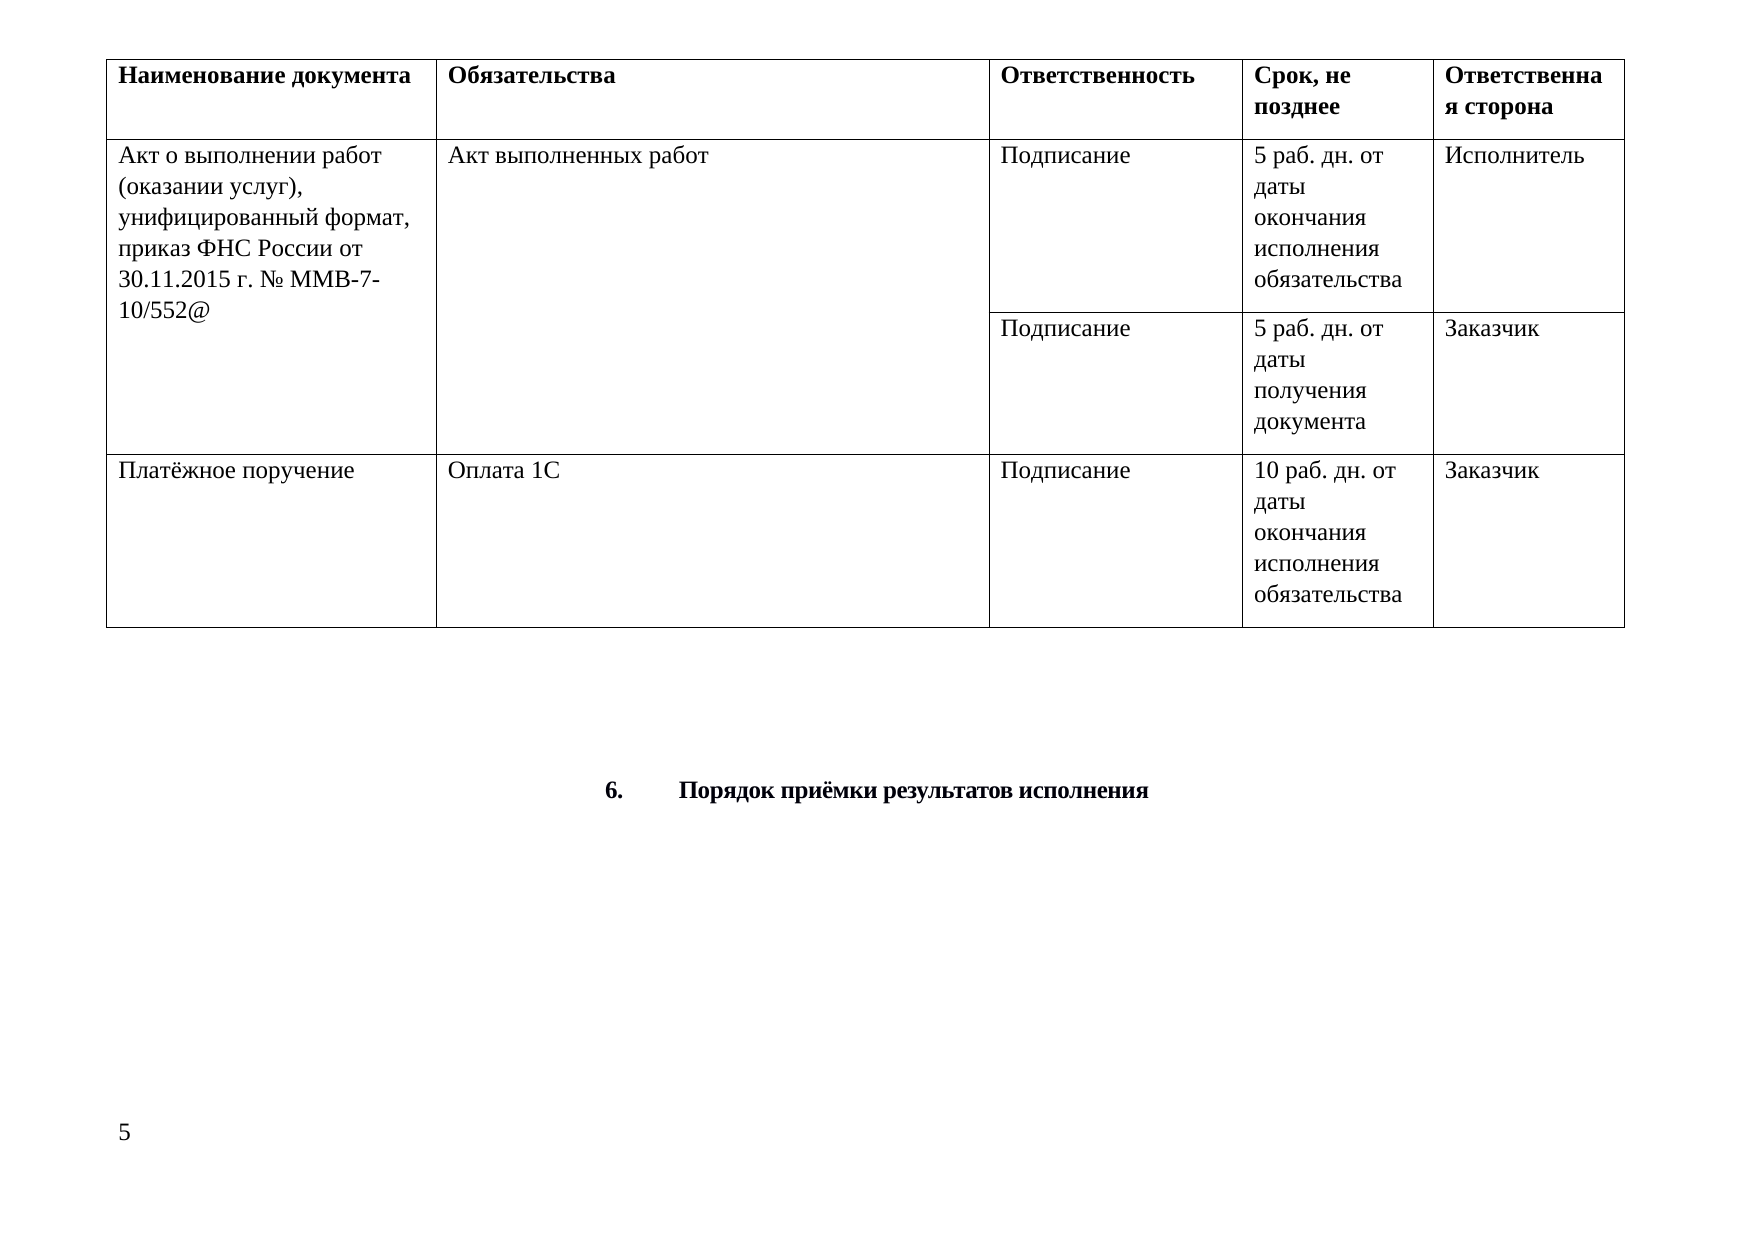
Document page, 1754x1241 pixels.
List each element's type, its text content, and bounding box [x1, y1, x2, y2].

subtitle Порядок приёмки результатов исполнения [118, 775, 1636, 804]
